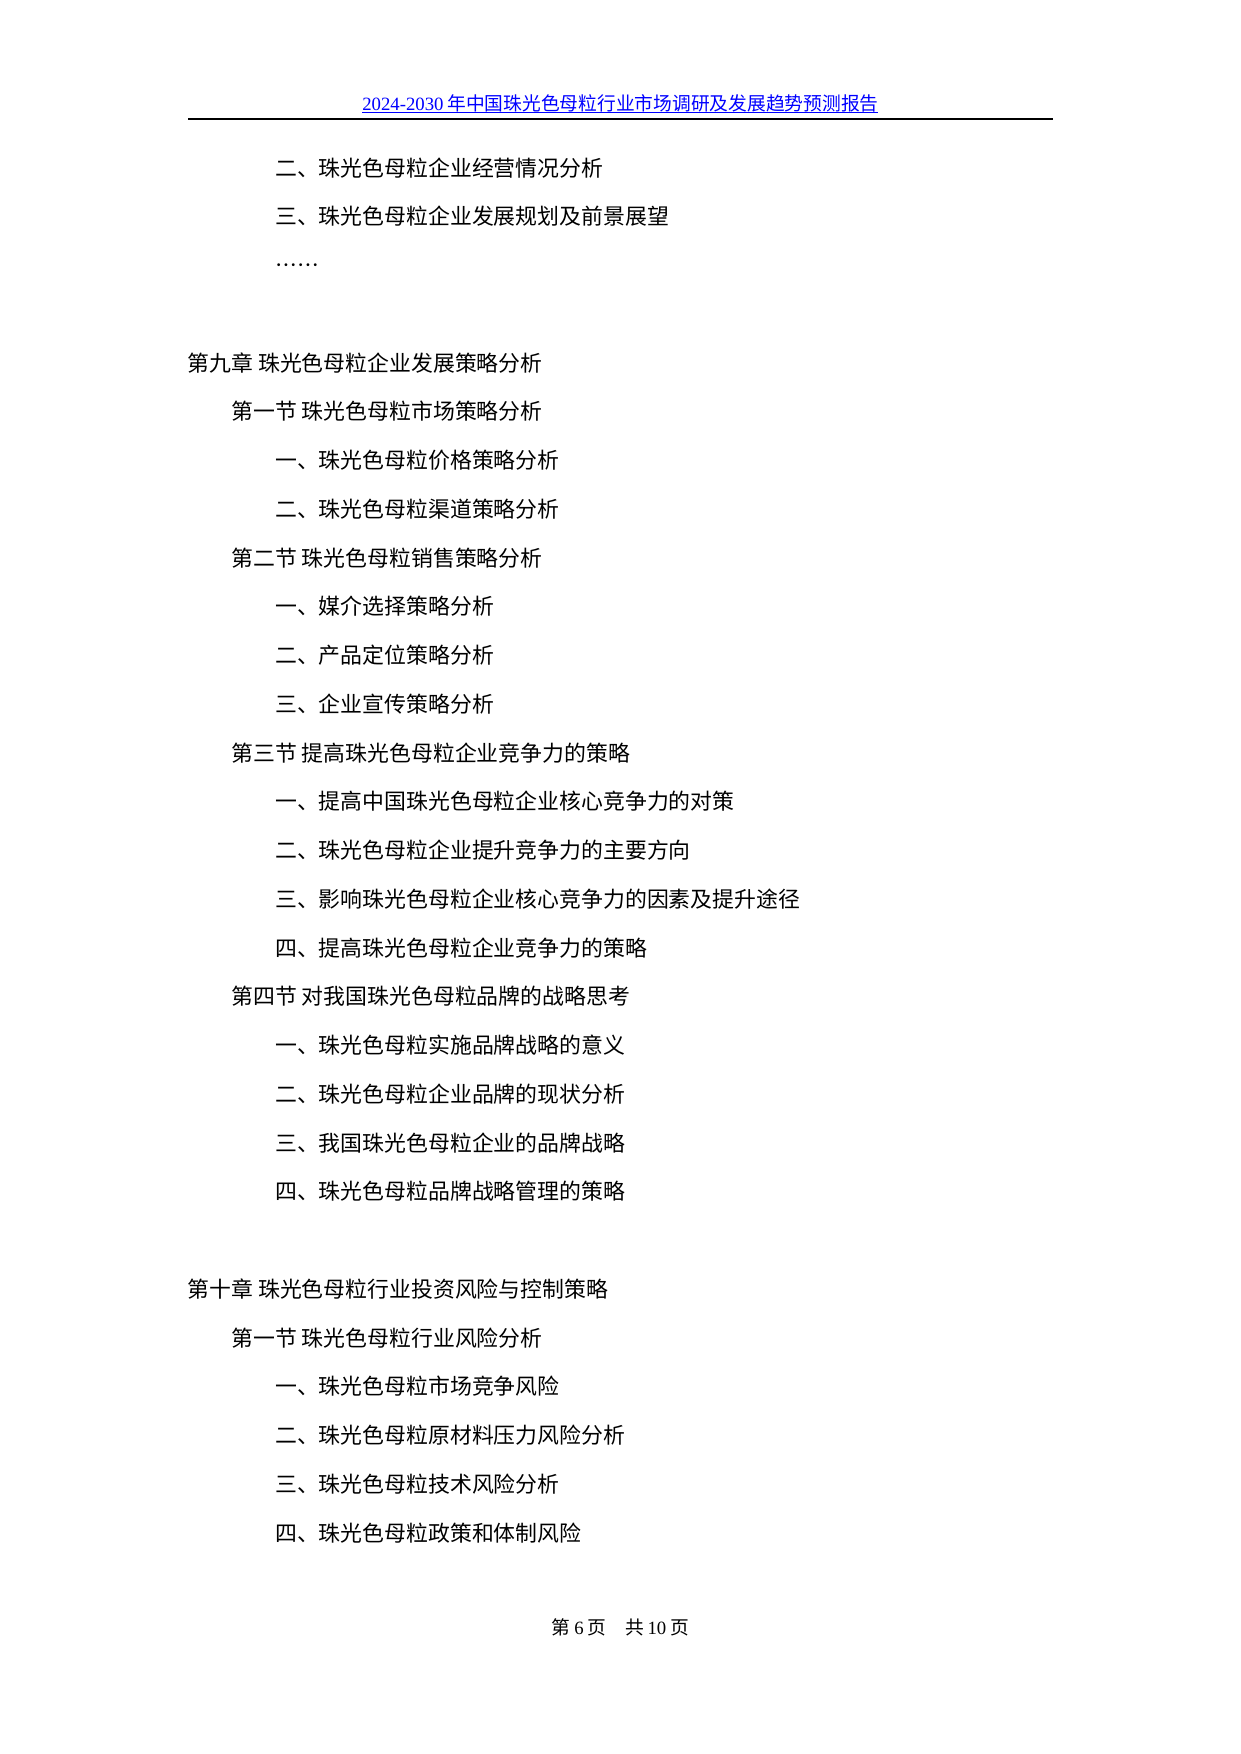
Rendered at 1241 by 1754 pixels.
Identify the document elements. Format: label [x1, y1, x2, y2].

text [187, 150, 1053, 1548]
